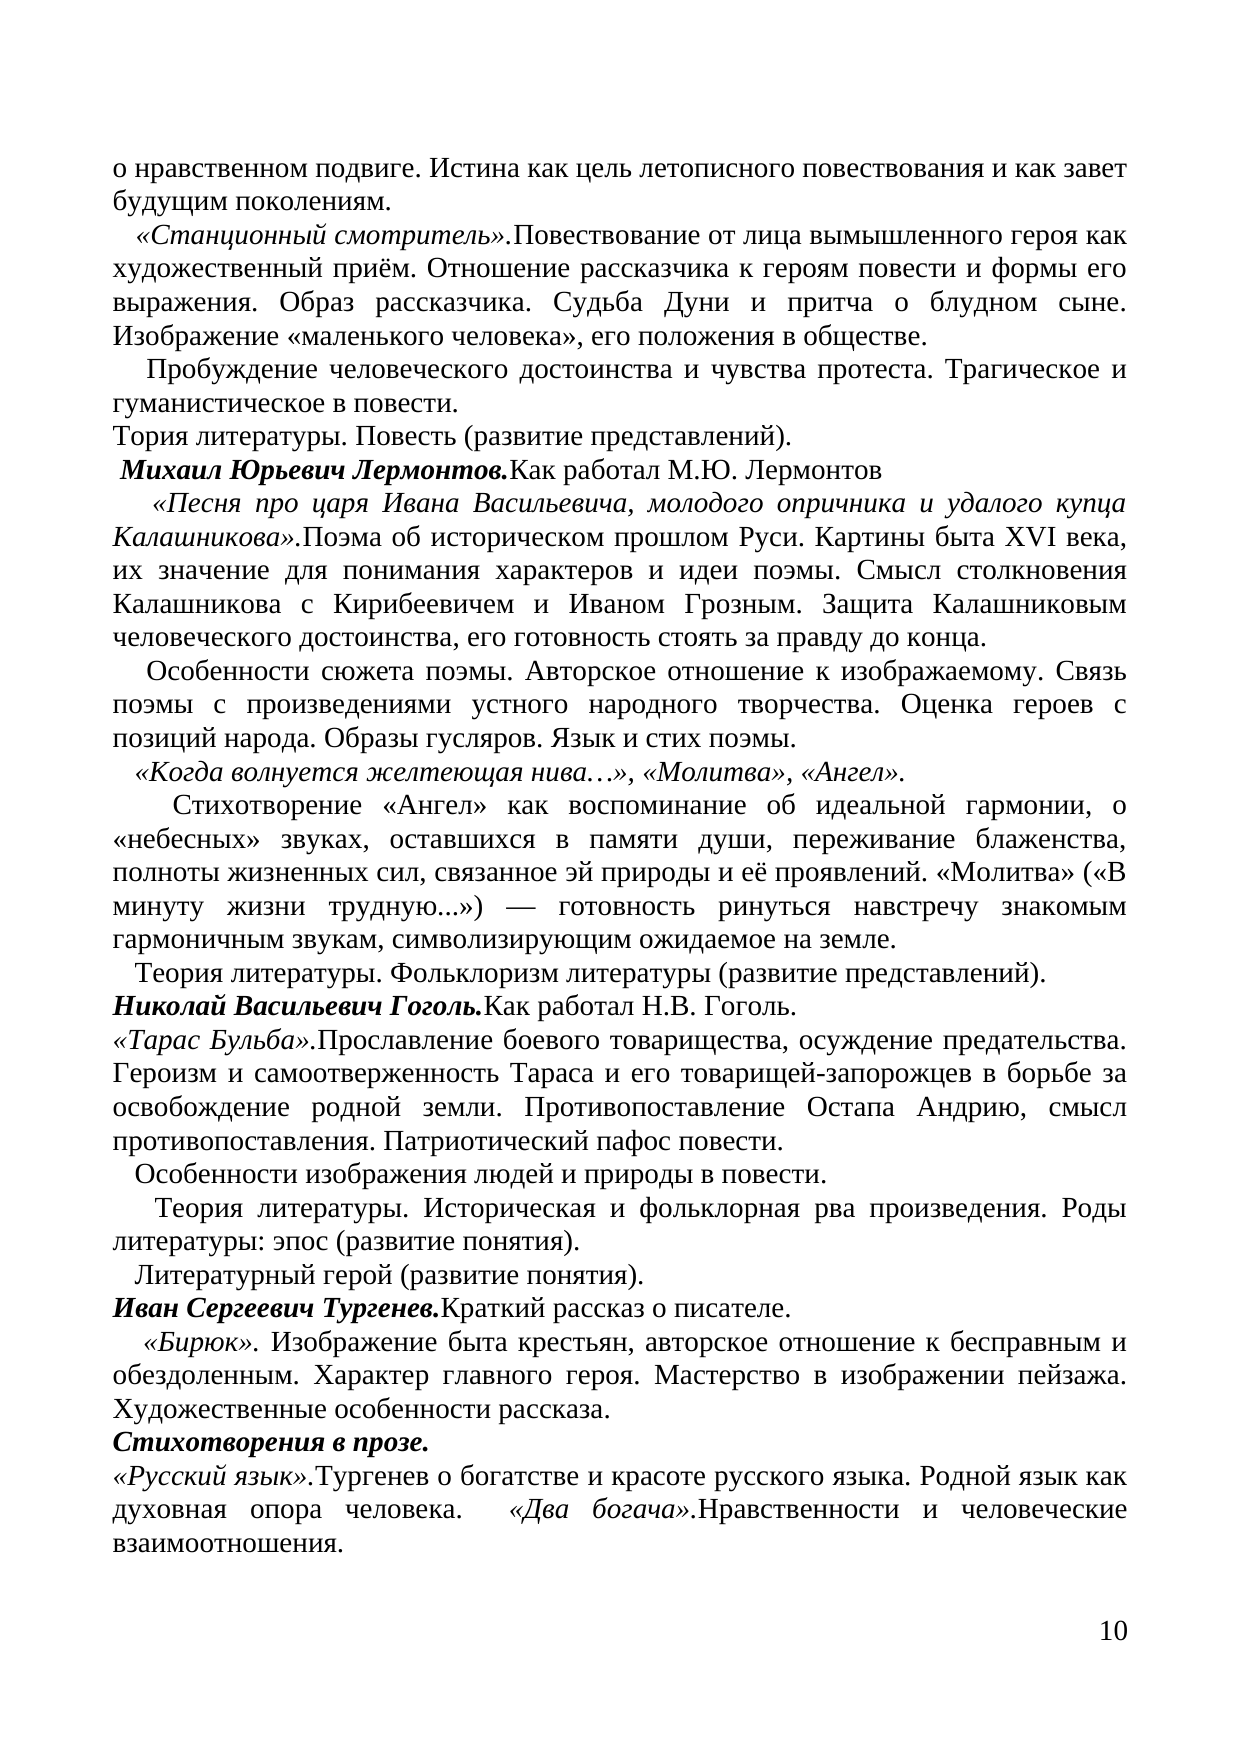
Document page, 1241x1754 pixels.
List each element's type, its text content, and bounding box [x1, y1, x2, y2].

text «Станционный смотритель».Повествование от лица вымышленного героя как художественный приём. Отношение рассказчика к героям повести и формы его выражения. Образ рассказчика. Судьба Дуни и притча о блудном сыне. Изображение «маленького человека», его положения в обществе. [112, 217, 1128, 351]
text «Песня про царя Ивана Васильевича, молодого опричника и удалого купца Калашникова».Поэма об историческом прошлом Руси. Картины быта XVI века, их значение для понимания характеров и идеи поэмы. Смысл столкновения Калашникова с Кирибеевичем и Иваном Грозным. Защита Калашниковым человеческого достоинства, его готовность стоять за правду до конца. [112, 485, 1128, 653]
text Иван Сергеевич Тургенев.Краткий рассказ о писателе. [112, 1290, 1128, 1324]
text Стихотворения в прозе. [112, 1424, 1128, 1458]
text Стихотворение «Ангел» как воспоминание об идеальной гармонии, о «небесных» звуках, оставшихся в памяти души, переживание блаженства, полноты жизненных сил, связанное эй природы и её проявлений. «Молитва» («В минуту жизни трудную...») — готовность ринуться навстречу знакомым гармоничным звукам, символизирующим ожидаемое на земле. [112, 787, 1128, 955]
text Николай Васильевич Гоголь.Как работал Н.В. Гоголь. [112, 988, 1128, 1022]
text Особенности изображения людей и природы в повести. [112, 1156, 1128, 1190]
text Особенности сюжета поэмы. Авторское отношение к изображаемому. Связь поэмы с произведениями устного народного творчества. Оценка героев с позиций народа. Образы гусляров. Язык и стих поэмы. [112, 653, 1128, 754]
text «Бирюк». Изображение быта крестьян, авторское отношение к бесправным и обездоленным. Характер главного героя. Мастерство в изображении пейзажа. Художественные особенности рассказа. [112, 1324, 1128, 1424]
text Литературный герой (развитие понятия). [112, 1257, 1128, 1290]
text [112, 150, 1128, 217]
text Теория литературы. Историческая и фольклорная рва произведения. Роды литературы: эпос (развитие понятия). [112, 1190, 1128, 1257]
text Тория литературы. Повесть (развитие представлений). [112, 418, 1128, 452]
text «Когда волнуется желтеющая нива…», «Молитва», «Ангел». [112, 754, 1128, 787]
text Теория литературы. Фольклоризм литературы (развитие представлений). [112, 955, 1128, 988]
text «Тарас Бульба».Прославление боевого товарищества, осуждение предательства. Героизм и самоотверженность Тараса и его товарищей-запорожцев в борьбе за освобождение родной земли. Противопоставление Остапа Андрию, смысл противопоставления. Патриотический пафос повести. [112, 1022, 1128, 1156]
text Пробуждение человеческого достоинства и чувства протеста. Трагическое и гуманистическое в повести. [112, 351, 1128, 418]
text Михаил Юрьевич Лермонтов.Как работал М.Ю. Лермонтов [112, 452, 1128, 485]
text «Русский язык».Тургенев о богатстве и красоте русского языка. Родной язык как духовная опора человека. «Два богача».Нравственности и человеческие взаимоотношения. [112, 1458, 1128, 1559]
